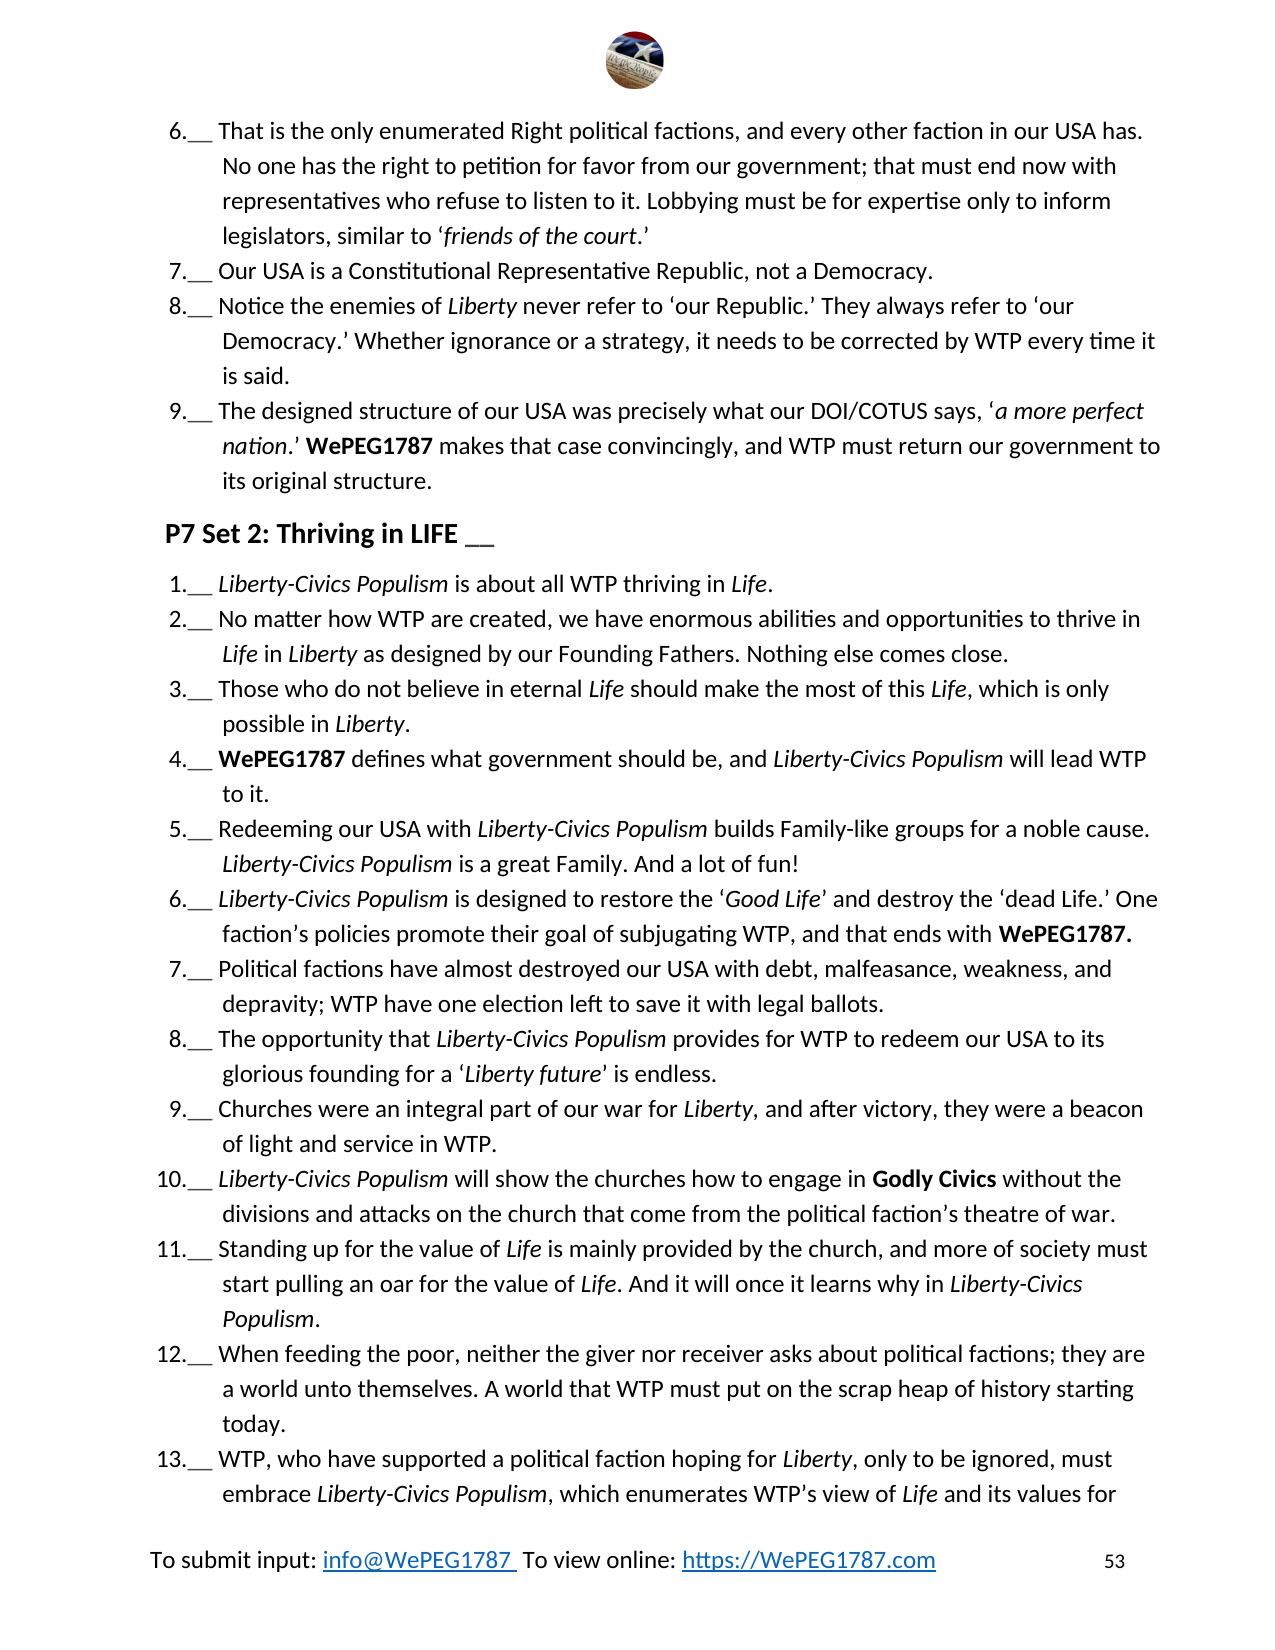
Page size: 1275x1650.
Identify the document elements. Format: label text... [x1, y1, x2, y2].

list __ Those who do not believe in eternal Life should make the most of this Life, which is only possible in Liberty. [187, 673, 1162, 739]
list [187, 1443, 1162, 1509]
list __ Liberty-Civics Populism is about all WTP thriving in Life. [187, 568, 1162, 599]
list __ Liberty-Civics Populism is designed to restore the ‘Good Life’ and destroy the ‘dead Life.’ One faction’s policies promote their goal of subjugating WTP, and that ends with WePEG1787. [187, 883, 1162, 949]
list __ Churches were an integral part of our war for Liberty, and after victory, they were a beacon of light and service in WTP. [187, 1093, 1162, 1159]
list __ The designed structure of our USA was precisely what our DOI/COTUS says, ‘a more perfect nation.’ WePEG1787 makes that case convincingly, and WTP must return our government to its original structure. [187, 396, 1162, 496]
subtitle P7 Set 2: Thriving in LIFE __ [165, 515, 1162, 551]
list __ Notice the enemies of Liberty never refer to ‘our Republic.’ They always refer to ‘our Democracy.’ Whether ignorance or a strategy, it needs to be corrected by WTP every time it is said. [187, 291, 1162, 391]
list __ No matter how WTP are created, we have enormous abilities and opportunities to thrive in Life in Liberty as designed by our Founding Fathers. Nothing else comes close. [187, 603, 1162, 669]
list __ Political factions have almost destroyed our USA with debt, malfeasance, weakness, and depravity; WTP have one election left to save it with legal ballots. [187, 953, 1162, 1019]
list __ Liberty-Civics Populism will show the churches how to engage in Godly Civics without the divisions and attacks on the church that come from the political faction’s theatre of war. [187, 1163, 1162, 1229]
list __ The opportunity that Liberty-Civics Populism provides for WTP to redeem our USA to its glorious founding for a ‘Liberty future’ is endless. [187, 1023, 1162, 1089]
list __ That is the only enumerated Right political factions, and every other faction in our USA has. No one has the right to petition for favor from our government; that must end now with representatives who refuse to listen to it. Lobbying must be for expertise only to inform legislators, similar to ‘friends of the court.’ [187, 116, 1162, 251]
list __ When feeding the poor, neither the giver nor receiver asks about political factions; they are a world unto themselves. A world that WTP must put on the scrap heap of history starting today. [187, 1338, 1162, 1439]
picture [605, 31, 664, 89]
list __ WePEG1787 defines what government should be, and Liberty-Civics Populism will lead WTP to it. [187, 743, 1162, 809]
list __ Standing up for the value of Life is mainly provided by the church, and more of society must start pulling an oar for the value of Life. And it will once it learns why in Liberty-Civics Populism. [187, 1233, 1162, 1334]
list __ Redeeming our USA with Liberty-Civics Populism builds Family-like groups for a noble cause. Liberty-Civics Populism is a great Family. And a lot of fun! [187, 813, 1162, 879]
list __ Our USA is a Constitutional Representative Republic, not a Democracy. [187, 256, 1162, 286]
